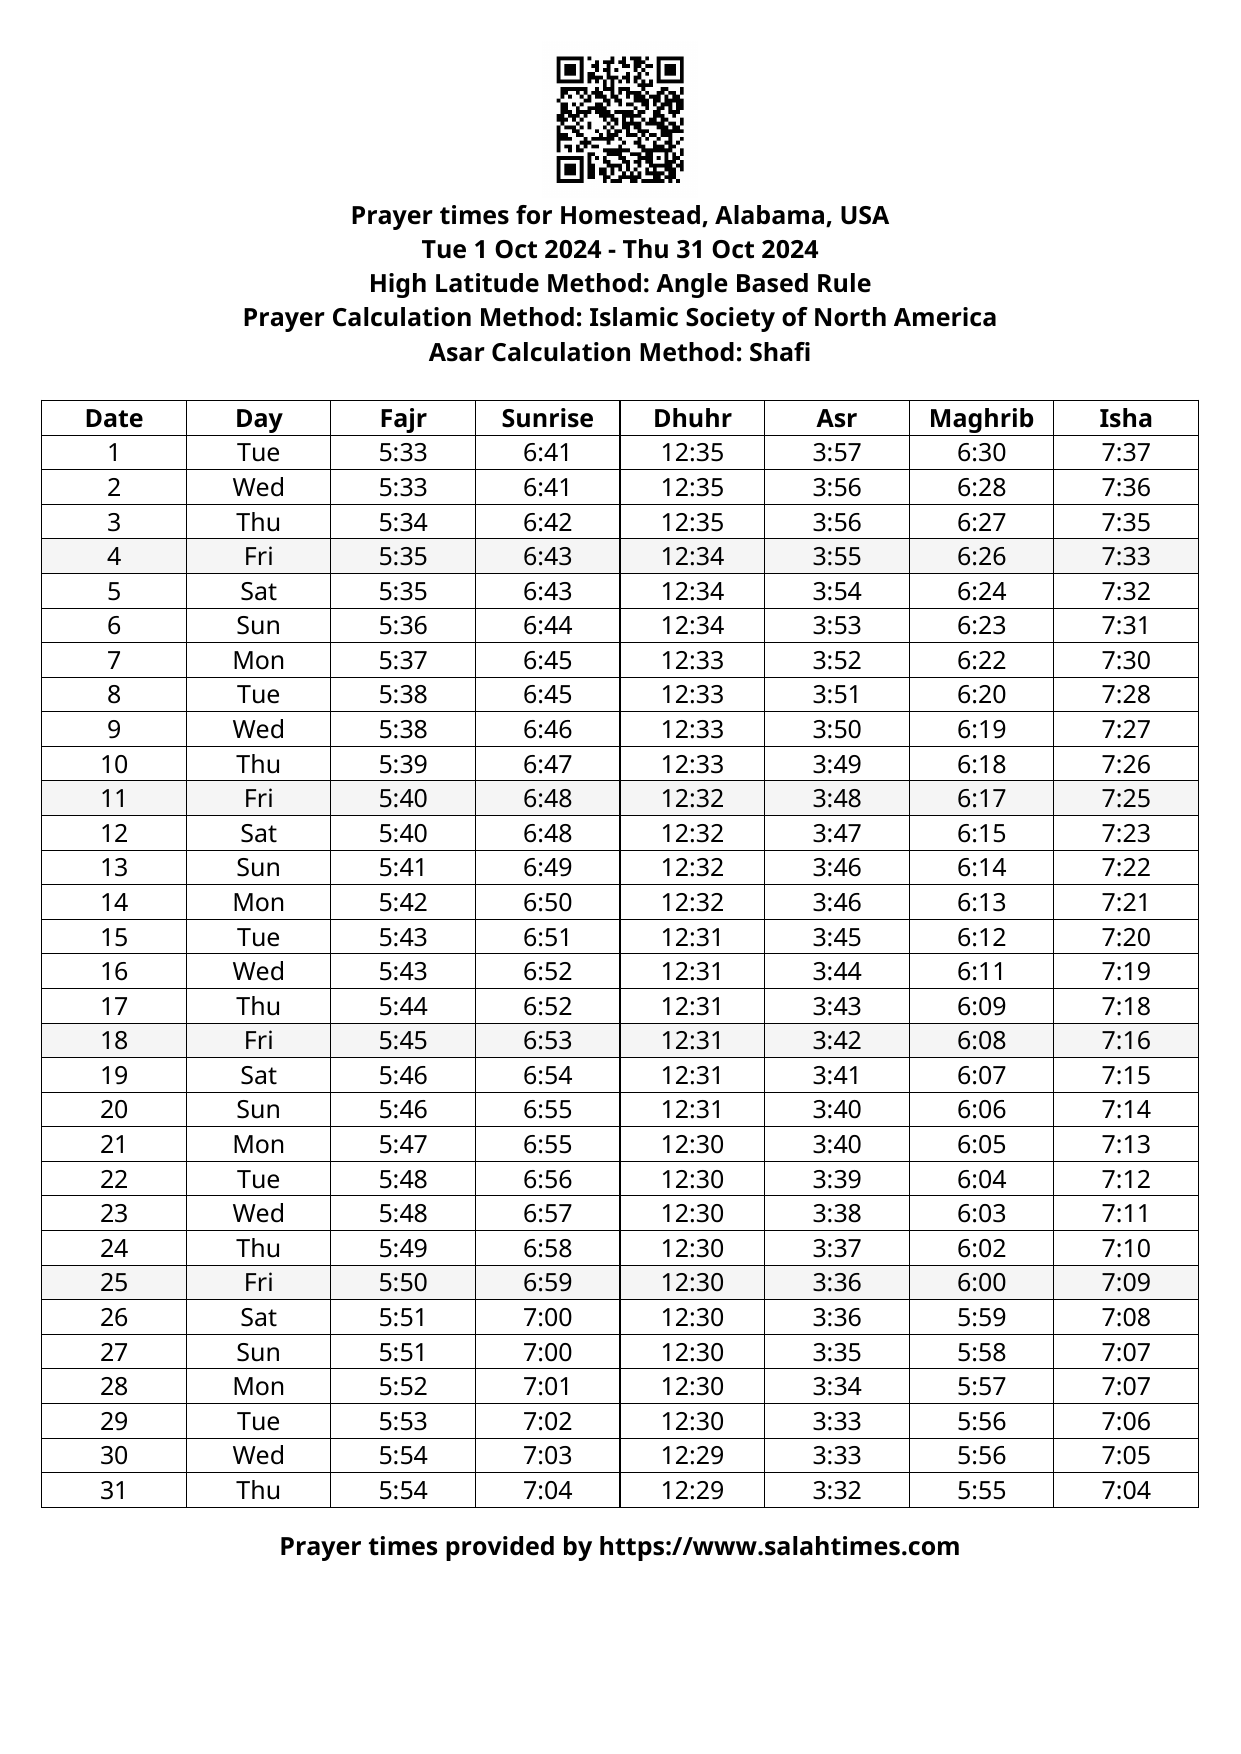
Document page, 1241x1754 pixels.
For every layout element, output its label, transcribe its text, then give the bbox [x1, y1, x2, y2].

table_cell 7:33 [1054, 539, 1198, 573]
table_cell 5:48 [331, 1162, 475, 1195]
table_cell 7:18 [1054, 989, 1198, 1022]
table_cell 5:56 [910, 1439, 1053, 1472]
table_cell 5:43 [331, 920, 475, 953]
table_cell 3:39 [765, 1162, 909, 1195]
table_cell 12:30 [621, 1404, 764, 1437]
table_cell 5:40 [331, 781, 475, 815]
table_cell 12:33 [621, 712, 764, 746]
text Prayer times for Homestead, Alabama, USA [42, 198, 1198, 232]
table_cell 18 [42, 1024, 186, 1057]
table_cell Thu [187, 747, 330, 780]
table_cell 7:04 [476, 1473, 619, 1507]
table_cell 7:20 [1054, 920, 1198, 953]
table_cell 3:52 [765, 643, 909, 677]
table_header Day [187, 401, 330, 434]
table_cell 24 [42, 1231, 186, 1264]
table_cell 5 [42, 574, 186, 607]
table_cell 7:12 [1054, 1162, 1198, 1195]
table_cell 16 [42, 954, 186, 988]
table_cell 12:30 [621, 1127, 764, 1161]
table_cell 8 [42, 678, 186, 711]
text Prayer times provided by https://www.salahtimes.com [42, 1528, 1198, 1563]
table_cell 7:05 [1054, 1439, 1198, 1472]
table_cell 6:12 [910, 920, 1053, 953]
table_cell 5:44 [331, 989, 475, 1022]
table_cell 6:41 [476, 436, 619, 469]
table_cell 15 [42, 920, 186, 953]
table_cell 6:26 [910, 539, 1053, 573]
table_cell 6:58 [476, 1231, 619, 1264]
table_cell Fri [187, 1024, 330, 1057]
table_cell 7:10 [1054, 1231, 1198, 1264]
table_cell 7:03 [476, 1439, 619, 1472]
table_header Date [42, 401, 186, 434]
table_cell 6:51 [476, 920, 619, 953]
table_cell 7:14 [1054, 1093, 1198, 1126]
table_cell Mon [187, 885, 330, 919]
table_cell 6:43 [476, 539, 619, 573]
table_cell 6:44 [476, 609, 619, 642]
table_cell 5:55 [910, 1473, 1053, 1507]
table_cell 12:30 [621, 1162, 764, 1195]
table_cell 3:56 [765, 470, 909, 504]
table_cell 6:41 [476, 470, 619, 504]
table_cell 7:19 [1054, 954, 1198, 988]
table_cell 3:50 [765, 712, 909, 746]
table_cell 6:55 [476, 1093, 619, 1126]
table_cell 7:02 [476, 1404, 619, 1437]
table_cell 5:33 [331, 436, 475, 469]
table_cell 6:13 [910, 885, 1053, 919]
table_cell 5:35 [331, 539, 475, 573]
table_cell 12:32 [621, 816, 764, 849]
table_cell 12 [42, 816, 186, 849]
table_cell 12:29 [621, 1473, 764, 1507]
table_cell 28 [42, 1369, 186, 1403]
table_cell 3:40 [765, 1093, 909, 1126]
table_cell 6:03 [910, 1196, 1053, 1230]
table_cell 6:11 [910, 954, 1053, 988]
table_cell 3 [42, 505, 186, 538]
table_cell 12:31 [621, 920, 764, 953]
table_cell 3:56 [765, 505, 909, 538]
table_cell Mon [187, 1127, 330, 1161]
table_cell 12:32 [621, 885, 764, 919]
table_cell Fri [187, 781, 330, 815]
table_cell 5:34 [331, 505, 475, 538]
table_header Dhuhr [621, 401, 764, 434]
table_header Asr [765, 401, 909, 434]
table_cell 7 [42, 643, 186, 677]
table_cell 6:05 [910, 1127, 1053, 1161]
table_cell 6:52 [476, 954, 619, 988]
table_cell Wed [187, 1439, 330, 1472]
table_cell 7:32 [1054, 574, 1198, 607]
table_cell 5:56 [910, 1404, 1053, 1437]
table_cell 22 [42, 1162, 186, 1195]
table_cell Sun [187, 1335, 330, 1368]
table_cell 23 [42, 1196, 186, 1230]
table_cell 3:37 [765, 1231, 909, 1264]
table_cell 3:36 [765, 1300, 909, 1334]
table_cell 3:49 [765, 747, 909, 780]
table_cell 5:50 [331, 1266, 475, 1299]
table_cell Tue [187, 920, 330, 953]
table_cell 12:30 [621, 1196, 764, 1230]
table_cell 5:40 [331, 816, 475, 849]
table_cell 12:30 [621, 1369, 764, 1403]
table_cell Tue [187, 1404, 330, 1437]
table_cell Wed [187, 954, 330, 988]
table_cell 12:30 [621, 1266, 764, 1299]
table_cell 7:11 [1054, 1196, 1198, 1230]
table_cell Thu [187, 1231, 330, 1264]
table_cell 6:52 [476, 989, 619, 1022]
table_cell 9 [42, 712, 186, 746]
table_cell 5:42 [331, 885, 475, 919]
table_cell 3:38 [765, 1196, 909, 1230]
text Tue 1 Oct 2024 - Thu 31 Oct 2024 [42, 232, 1198, 266]
table_cell 6:14 [910, 851, 1053, 884]
table_cell Thu [187, 505, 330, 538]
table_cell 7:15 [1054, 1058, 1198, 1092]
table_cell 5:52 [331, 1369, 475, 1403]
table_cell 12:29 [621, 1439, 764, 1472]
table_cell 6:47 [476, 747, 619, 780]
table_cell 3:32 [765, 1473, 909, 1507]
table_cell Mon [187, 643, 330, 677]
table_cell 12:31 [621, 989, 764, 1022]
table_cell Wed [187, 1196, 330, 1230]
table_cell 6:17 [910, 781, 1053, 815]
text Asar Calculation Method: Shafi [42, 334, 1198, 368]
table_cell Thu [187, 1473, 330, 1507]
table_cell 4 [42, 539, 186, 573]
table_cell 12:31 [621, 954, 764, 988]
table_cell 7:30 [1054, 643, 1198, 677]
table_cell 6:30 [910, 436, 1053, 469]
table_cell 5:47 [331, 1127, 475, 1161]
table_cell 12:35 [621, 505, 764, 538]
table_cell 6:57 [476, 1196, 619, 1230]
table_cell 3:46 [765, 885, 909, 919]
table_cell 3:33 [765, 1439, 909, 1472]
table_cell 7:21 [1054, 885, 1198, 919]
table_cell 12:33 [621, 678, 764, 711]
picture [542, 41, 699, 198]
table_cell 26 [42, 1300, 186, 1334]
table_cell 31 [42, 1473, 186, 1507]
table_cell 12:35 [621, 436, 764, 469]
table_header Sunrise [476, 401, 619, 434]
table_cell 12:34 [621, 539, 764, 573]
table_cell Fri [187, 1266, 330, 1299]
table_cell 6:09 [910, 989, 1053, 1022]
table_cell 10 [42, 747, 186, 780]
table_cell Mon [187, 1369, 330, 1403]
table_cell 7:07 [1054, 1335, 1198, 1368]
table_cell 7:25 [1054, 781, 1198, 815]
table_cell 7:35 [1054, 505, 1198, 538]
table_cell 6:42 [476, 505, 619, 538]
table_cell Tue [187, 436, 330, 469]
table_cell 6:27 [910, 505, 1053, 538]
table_cell 6 [42, 609, 186, 642]
table_cell 3:55 [765, 539, 909, 573]
table_cell 6:15 [910, 816, 1053, 849]
table_cell 7:07 [1054, 1369, 1198, 1403]
table_cell 5:54 [331, 1439, 475, 1472]
table_header Fajr [331, 401, 475, 434]
table_cell 3:35 [765, 1335, 909, 1368]
table_cell 6:43 [476, 574, 619, 607]
table_cell 5:59 [910, 1300, 1053, 1334]
table_cell 6:20 [910, 678, 1053, 711]
table_cell 11 [42, 781, 186, 815]
table_cell 5:49 [331, 1231, 475, 1264]
table_cell 6:18 [910, 747, 1053, 780]
table_cell 6:50 [476, 885, 619, 919]
table_cell 3:51 [765, 678, 909, 711]
text Prayer Calculation Method: Islamic Society of North America [42, 300, 1198, 334]
table_cell 12:30 [621, 1231, 764, 1264]
table_cell Wed [187, 470, 330, 504]
table_cell 7:13 [1054, 1127, 1198, 1161]
table_cell 5:58 [910, 1335, 1053, 1368]
table_cell 3:45 [765, 920, 909, 953]
table_cell 3:43 [765, 989, 909, 1022]
table_cell 13 [42, 851, 186, 884]
table_cell 3:48 [765, 781, 909, 815]
table_cell 5:38 [331, 678, 475, 711]
table_cell 5:38 [331, 712, 475, 746]
table_cell 6:19 [910, 712, 1053, 746]
table_cell 6:53 [476, 1024, 619, 1057]
table_cell 12:33 [621, 747, 764, 780]
table_cell 7:06 [1054, 1404, 1198, 1437]
table_header Isha [1054, 401, 1198, 434]
table_cell 5:36 [331, 609, 475, 642]
table_cell 3:40 [765, 1127, 909, 1161]
table_cell Tue [187, 1162, 330, 1195]
table_cell 5:45 [331, 1024, 475, 1057]
table_cell Sat [187, 816, 330, 849]
table_cell 5:48 [331, 1196, 475, 1230]
table_cell 3:34 [765, 1369, 909, 1403]
table_cell 7:08 [1054, 1300, 1198, 1334]
table_cell Sat [187, 574, 330, 607]
table_cell 6:23 [910, 609, 1053, 642]
table_cell 12:33 [621, 643, 764, 677]
table_cell 12:31 [621, 1024, 764, 1057]
table_cell 7:37 [1054, 436, 1198, 469]
table_cell 7:26 [1054, 747, 1198, 780]
table_cell 6:06 [910, 1093, 1053, 1126]
table_cell 7:09 [1054, 1266, 1198, 1299]
table_cell 3:44 [765, 954, 909, 988]
table_cell 6:24 [910, 574, 1053, 607]
table_cell 6:04 [910, 1162, 1053, 1195]
table_cell Sat [187, 1300, 330, 1334]
table_cell 5:54 [331, 1473, 475, 1507]
table_cell 3:41 [765, 1058, 909, 1092]
table_cell 12:32 [621, 781, 764, 815]
table_cell 7:00 [476, 1335, 619, 1368]
table_cell 5:51 [331, 1335, 475, 1368]
table_cell 6:02 [910, 1231, 1053, 1264]
table_cell 5:57 [910, 1369, 1053, 1403]
table_cell 5:33 [331, 470, 475, 504]
table_cell 5:37 [331, 643, 475, 677]
table_cell 7:27 [1054, 712, 1198, 746]
table_cell Sun [187, 609, 330, 642]
table_cell 17 [42, 989, 186, 1022]
table_cell Sun [187, 851, 330, 884]
table_cell 29 [42, 1404, 186, 1437]
table_cell 5:53 [331, 1404, 475, 1437]
table_cell 7:16 [1054, 1024, 1198, 1057]
table_cell 3:57 [765, 436, 909, 469]
table_cell 27 [42, 1335, 186, 1368]
table_cell 7:31 [1054, 609, 1198, 642]
table_cell 6:07 [910, 1058, 1053, 1092]
table_cell 7:23 [1054, 816, 1198, 849]
table_cell 20 [42, 1093, 186, 1126]
table_cell 6:59 [476, 1266, 619, 1299]
table_cell 5:35 [331, 574, 475, 607]
table_cell 12:30 [621, 1335, 764, 1368]
table_cell 6:46 [476, 712, 619, 746]
table_cell 12:30 [621, 1300, 764, 1334]
table_cell 2 [42, 470, 186, 504]
table_cell 7:22 [1054, 851, 1198, 884]
table_cell 14 [42, 885, 186, 919]
table_cell 7:04 [1054, 1473, 1198, 1507]
table_cell 12:32 [621, 851, 764, 884]
table_cell 6:45 [476, 643, 619, 677]
table_cell 6:22 [910, 643, 1053, 677]
table_cell 6:49 [476, 851, 619, 884]
table_cell 6:48 [476, 816, 619, 849]
table_cell 6:08 [910, 1024, 1053, 1057]
table_cell 3:33 [765, 1404, 909, 1437]
table_cell 1 [42, 436, 186, 469]
table_cell 12:34 [621, 609, 764, 642]
table_cell 5:51 [331, 1300, 475, 1334]
table_cell 7:28 [1054, 678, 1198, 711]
table_cell 6:48 [476, 781, 619, 815]
table_cell 6:56 [476, 1162, 619, 1195]
table_cell 25 [42, 1266, 186, 1299]
table_cell 7:36 [1054, 470, 1198, 504]
table_cell 5:46 [331, 1058, 475, 1092]
table_cell 6:54 [476, 1058, 619, 1092]
table_cell 6:00 [910, 1266, 1053, 1299]
table_cell 6:28 [910, 470, 1053, 504]
table_cell 3:53 [765, 609, 909, 642]
table_cell 3:47 [765, 816, 909, 849]
table_cell 5:41 [331, 851, 475, 884]
table_cell 19 [42, 1058, 186, 1092]
table_cell 6:55 [476, 1127, 619, 1161]
table_cell 30 [42, 1439, 186, 1472]
table_header Maghrib [910, 401, 1053, 434]
table_cell Wed [187, 712, 330, 746]
table_cell Thu [187, 989, 330, 1022]
table_cell 5:39 [331, 747, 475, 780]
table_cell Sun [187, 1093, 330, 1126]
table_cell 6:45 [476, 678, 619, 711]
table_cell 7:01 [476, 1369, 619, 1403]
table_cell 5:46 [331, 1093, 475, 1126]
table_cell 3:36 [765, 1266, 909, 1299]
table_cell Sat [187, 1058, 330, 1092]
table_cell 7:00 [476, 1300, 619, 1334]
text High Latitude Method: Angle Based Rule [42, 266, 1198, 300]
table_cell 5:43 [331, 954, 475, 988]
table_cell 3:54 [765, 574, 909, 607]
table_cell Fri [187, 539, 330, 573]
table_cell 12:35 [621, 470, 764, 504]
table_cell 12:31 [621, 1093, 764, 1126]
table_cell 3:46 [765, 851, 909, 884]
table_cell 3:42 [765, 1024, 909, 1057]
table_cell 12:31 [621, 1058, 764, 1092]
table_cell Tue [187, 678, 330, 711]
table_cell 12:34 [621, 574, 764, 607]
table_cell 21 [42, 1127, 186, 1161]
